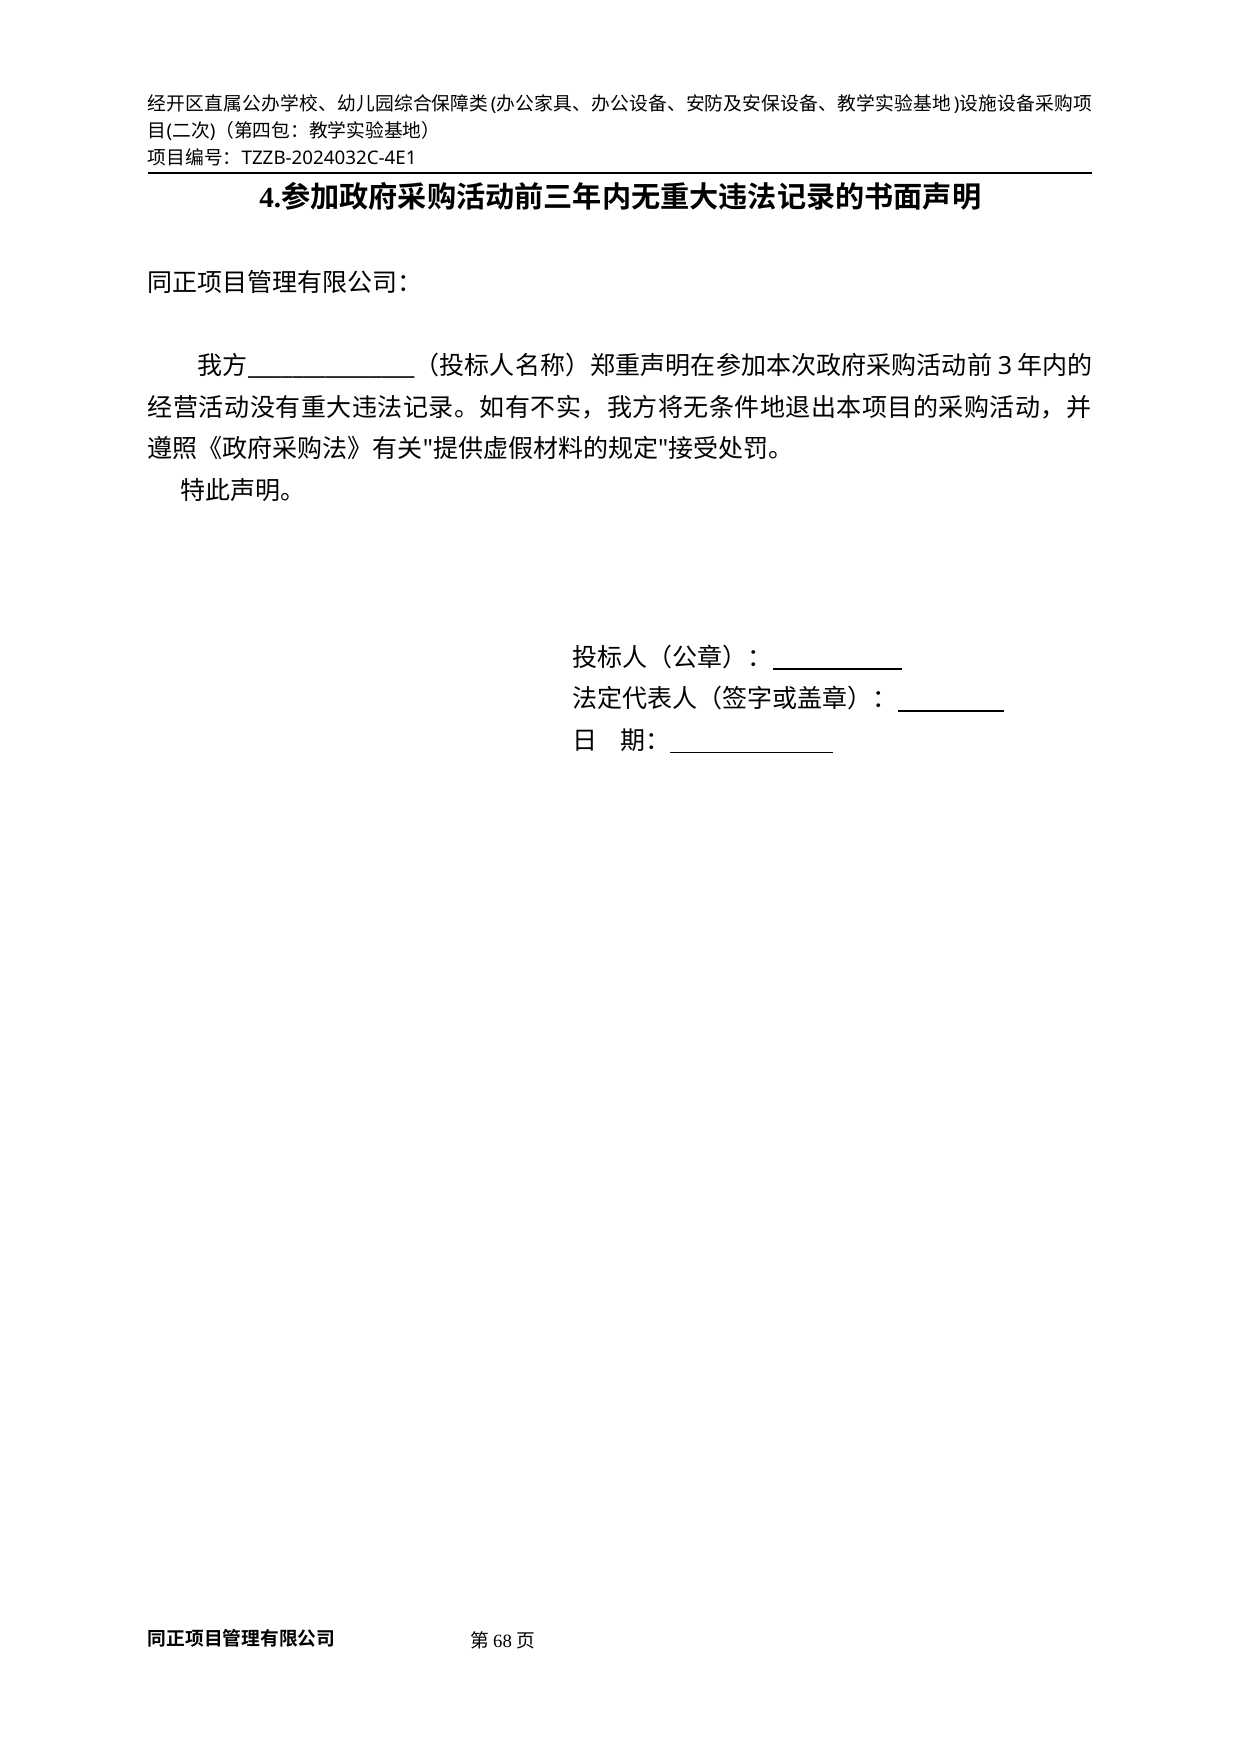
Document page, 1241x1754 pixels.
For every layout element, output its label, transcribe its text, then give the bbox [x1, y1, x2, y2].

text 4.参加政府采购活动前三年内无重大违法记录的书面声明 [148, 174, 1092, 216]
text 法定代表人（签字或盖章）： [148, 674, 1092, 716]
text 同正项目管理有限公司： [148, 258, 1092, 341]
text 投标人（公章）： [148, 633, 1092, 674]
text 日 期： [148, 716, 1092, 758]
text 我方_______________（投标人名称）郑重声明在参加本次政府采购活动前3年内的经营活动没有重大违法记录。如有不实，我方将无条件地退出本项目的采购活动，并遵照《政府采购法》有关"提供虚假材料的规定"接受处罚。 特此声明。 [148, 341, 1092, 508]
